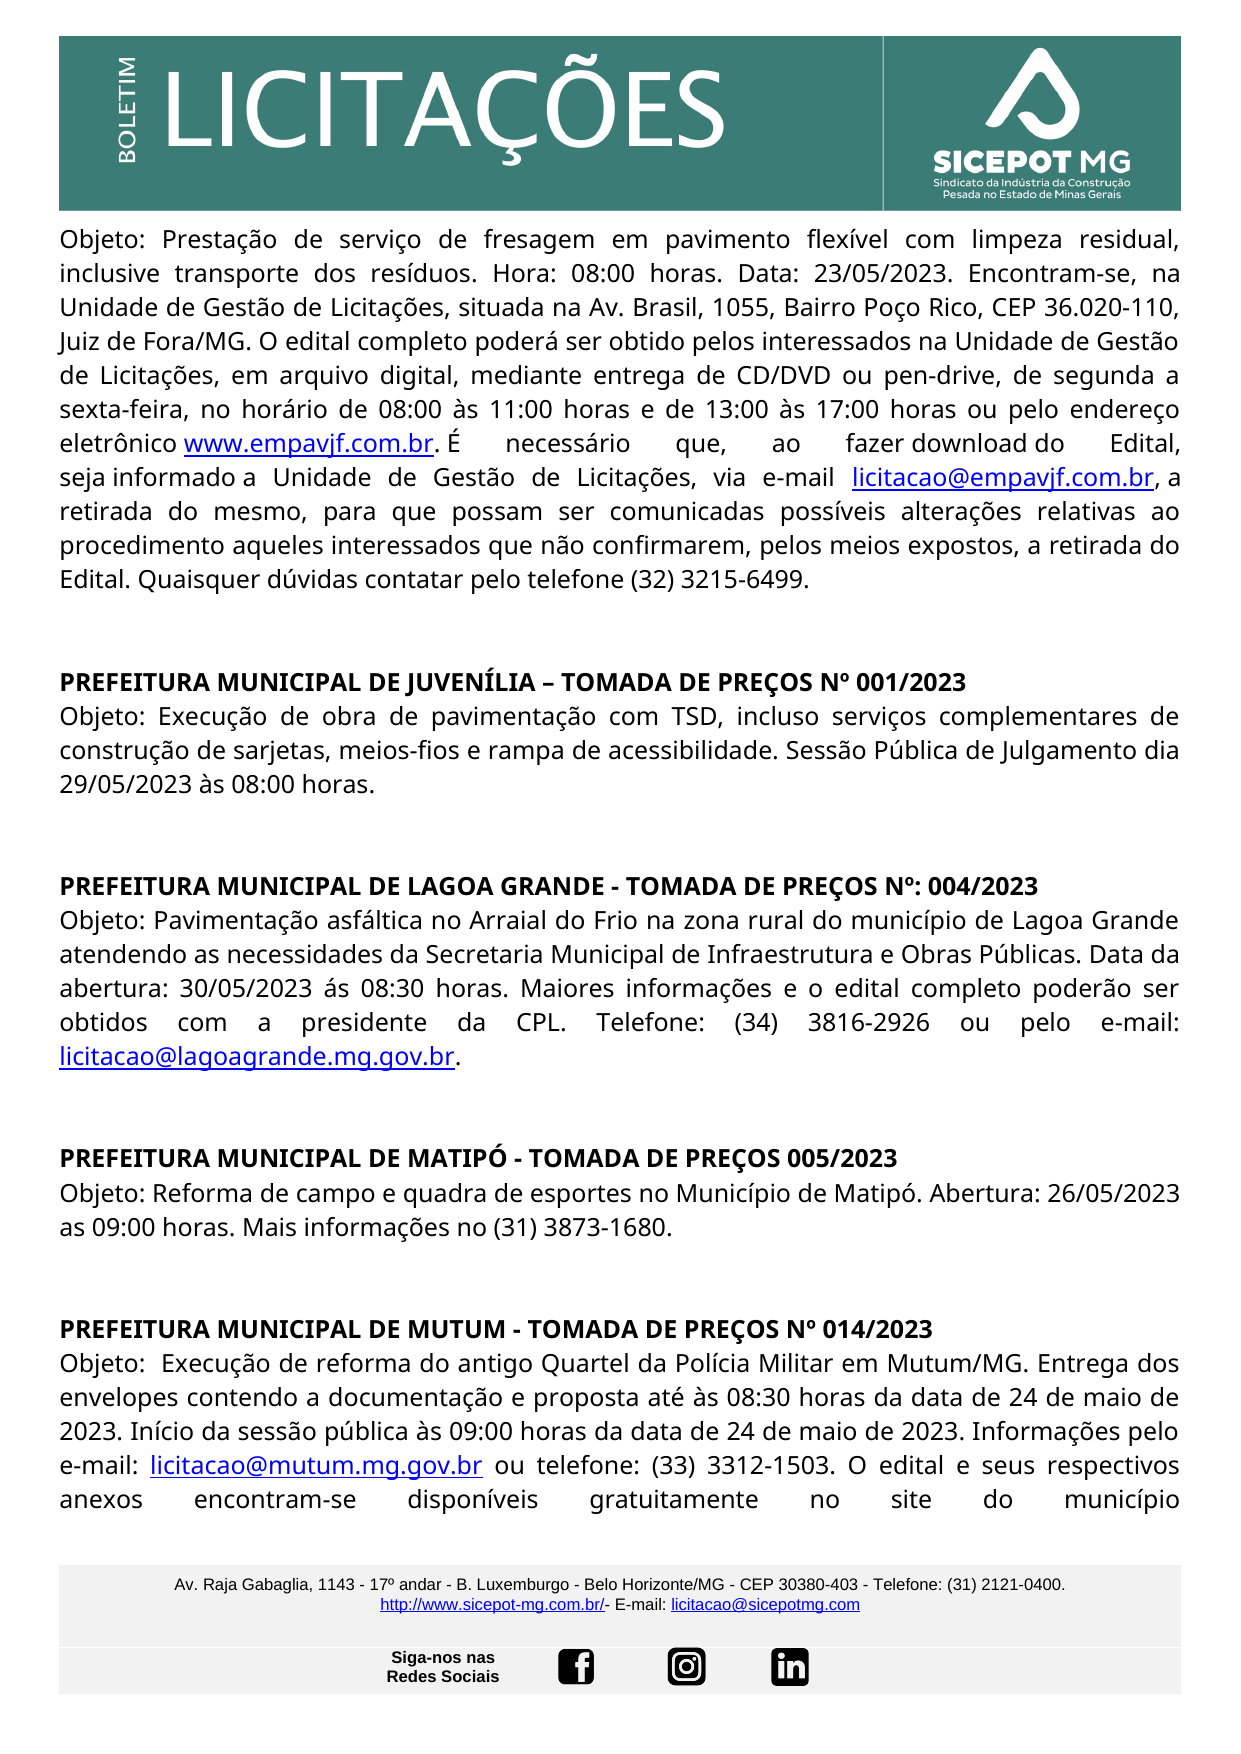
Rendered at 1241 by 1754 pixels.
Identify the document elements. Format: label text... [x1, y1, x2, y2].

text PREFEITURA MUNICIPAL DE JUVENÍLIA – TOMADA DE PREÇOS Nº 001/2023 [59, 664, 1181, 698]
picture [667, 1647, 706, 1686]
text PREFEITURA MUNICIPAL DE MATIPÓ - TOMADA DE PREÇOS 005/2023 [59, 1141, 1181, 1175]
picture [557, 1648, 594, 1685]
text PREFEITURA MUNICIPAL DE MUTUM - TOMADA DE PREÇOS Nº 014/2023 [59, 1311, 1181, 1346]
text Objeto: Prestação de serviço de fresagem em pavimento flexível com limpeza residual, inclusive transporte dos resíduos. Hora: 08:00 horas. Data: 23/05/2023. Encontram-se, na Unidade de Gestão de Licitações, situada na Av. Brasil, 1055, Bairro Poço Rico, CEP 36.020-110, Juiz de Fora/MG. O edital completo poderá ser obtido pelos interessados na Unidade de Gestão de Licitações, em arquivo digital, mediante entrega de CD/DVD ou pen-drive, de segunda a sexta-feira, no horário de 08:00 às 11:00 horas e de 13:00 às 17:00 horas ou pelo endereço eletrônico www.empavjf.com.br. É necessário que, ao fazer download do Edital, seja informado a Unidade de Gestão de Licitações, via e-mail licitacao@empavjf.com.br, a retirada do mesmo, para que possam ser comunicadas possíveis alterações relativas ao procedimento aqueles interessados que não confirmarem, pelos meios expostos, a retirada do Edital. Quaisquer dúvidas contatar pelo telefone (32) 3215-6499. [59, 221, 1181, 596]
text PREFEITURA MUNICIPAL DE LAGOA GRANDE - TOMADA DE PREÇOS Nº: 004/2023 [59, 869, 1181, 903]
text Objeto: Execução de obra de pavimentação com TSD, incluso serviços complementares de construção de sarjetas, meios-fios e rampa de acessibilidade. Sessão Pública de Julgamento dia 29/05/2023 às 08:00 horas. [59, 698, 1181, 801]
text Objeto: Pavimentação asfáltica no Arraial do Frio na zona rural do município de Lagoa Grande atendendo as necessidades da Secretaria Municipal de Infraestrutura e Obras Públicas. Data da abertura: 30/05/2023 ás 08:30 horas. Maiores informações e o edital completo poderão ser obtidos com a presidente da CPL. Telefone: (34) 3816-2926 ou pelo e-mail: licitacao@lagoagrande.mg.gov.br. [59, 903, 1181, 1073]
picture [771, 1648, 809, 1686]
text Objeto: Reforma de campo e quadra de esportes no Município de Matipó. Abertura: 26/05/2023 as 09:00 horas. Mais informações no (31) 3873-1680. [59, 1175, 1181, 1243]
picture [59, 36, 1181, 211]
